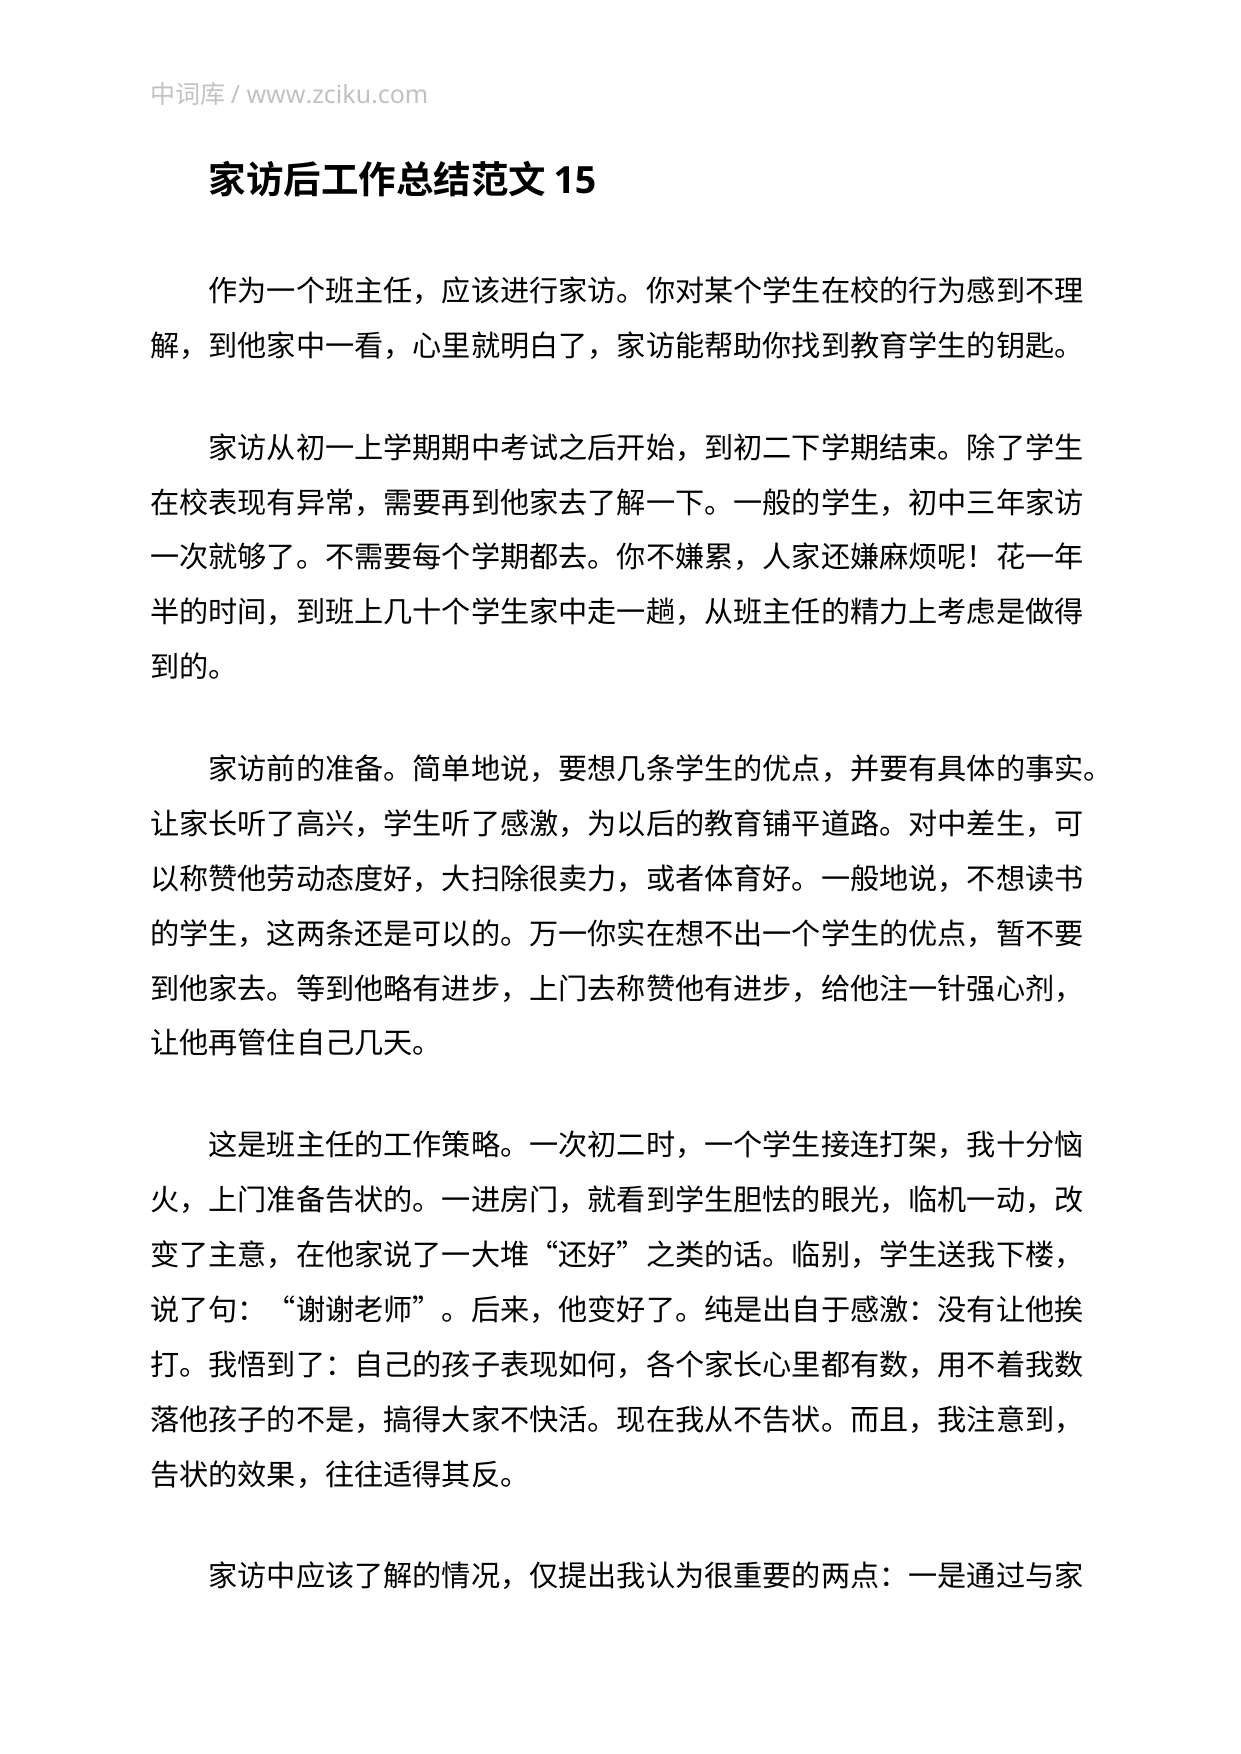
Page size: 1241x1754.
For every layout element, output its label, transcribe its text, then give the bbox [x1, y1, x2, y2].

text 家访前的准备。简单地说，要想几条学生的优点，并要有具体的事实。让家长听了高兴，学生听了感激，为以后的教育铺平道路。对中差生，可以称赞他劳动态度好，大扫除很卖力，或者体育好。一般地说，不想读书的学生，这两条还是可以的。万一你实在想不出一个学生的优点，暂不要到他家去。等到他略有进步，上门去称赞他有进步，给他注一针强心剂，让他再管住自己几天。 [150, 746, 1090, 1062]
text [150, 1553, 1090, 1595]
text 作为一个班主任，应该进行家访。你对某个学生在校的行为感到不理解，到他家中一看，心里就明白了，家访能帮助你找到教育学生的钥匙。 [150, 268, 1090, 365]
text 家访从初一上学期期中考试之后开始，到初二下学期结束。除了学生在校表现有异常，需要再到他家去了解一下。一般的学生，初中三年家访一次就够了。不需要每个学期都去。你不嫌累，人家还嫌麻烦呢！花一年半的时间，到班上几十个学生家中走一趟，从班主任的精力上考虑是做得到的。 [150, 424, 1090, 686]
text 这是班主任的工作策略。一次初二时，一个学生接连打架，我十分恼火，上门准备告状的。一进房门，就看到学生胆怯的眼光，临机一动，改变了主意，在他家说了一大堆“还好”之类的话。临别，学生送我下楼，说了句：“谢谢老师”。后来，他变好了。纯是出自于感激：没有让他挨打。我悟到了：自己的孩子表现如何，各个家长心里都有数，用不着我数落他孩子的不是，搞得大家不快活。现在我从不告状。而且，我注意到，告状的效果，往往适得其反。 [150, 1122, 1090, 1493]
text 家访后工作总结范文15 [150, 150, 1090, 204]
